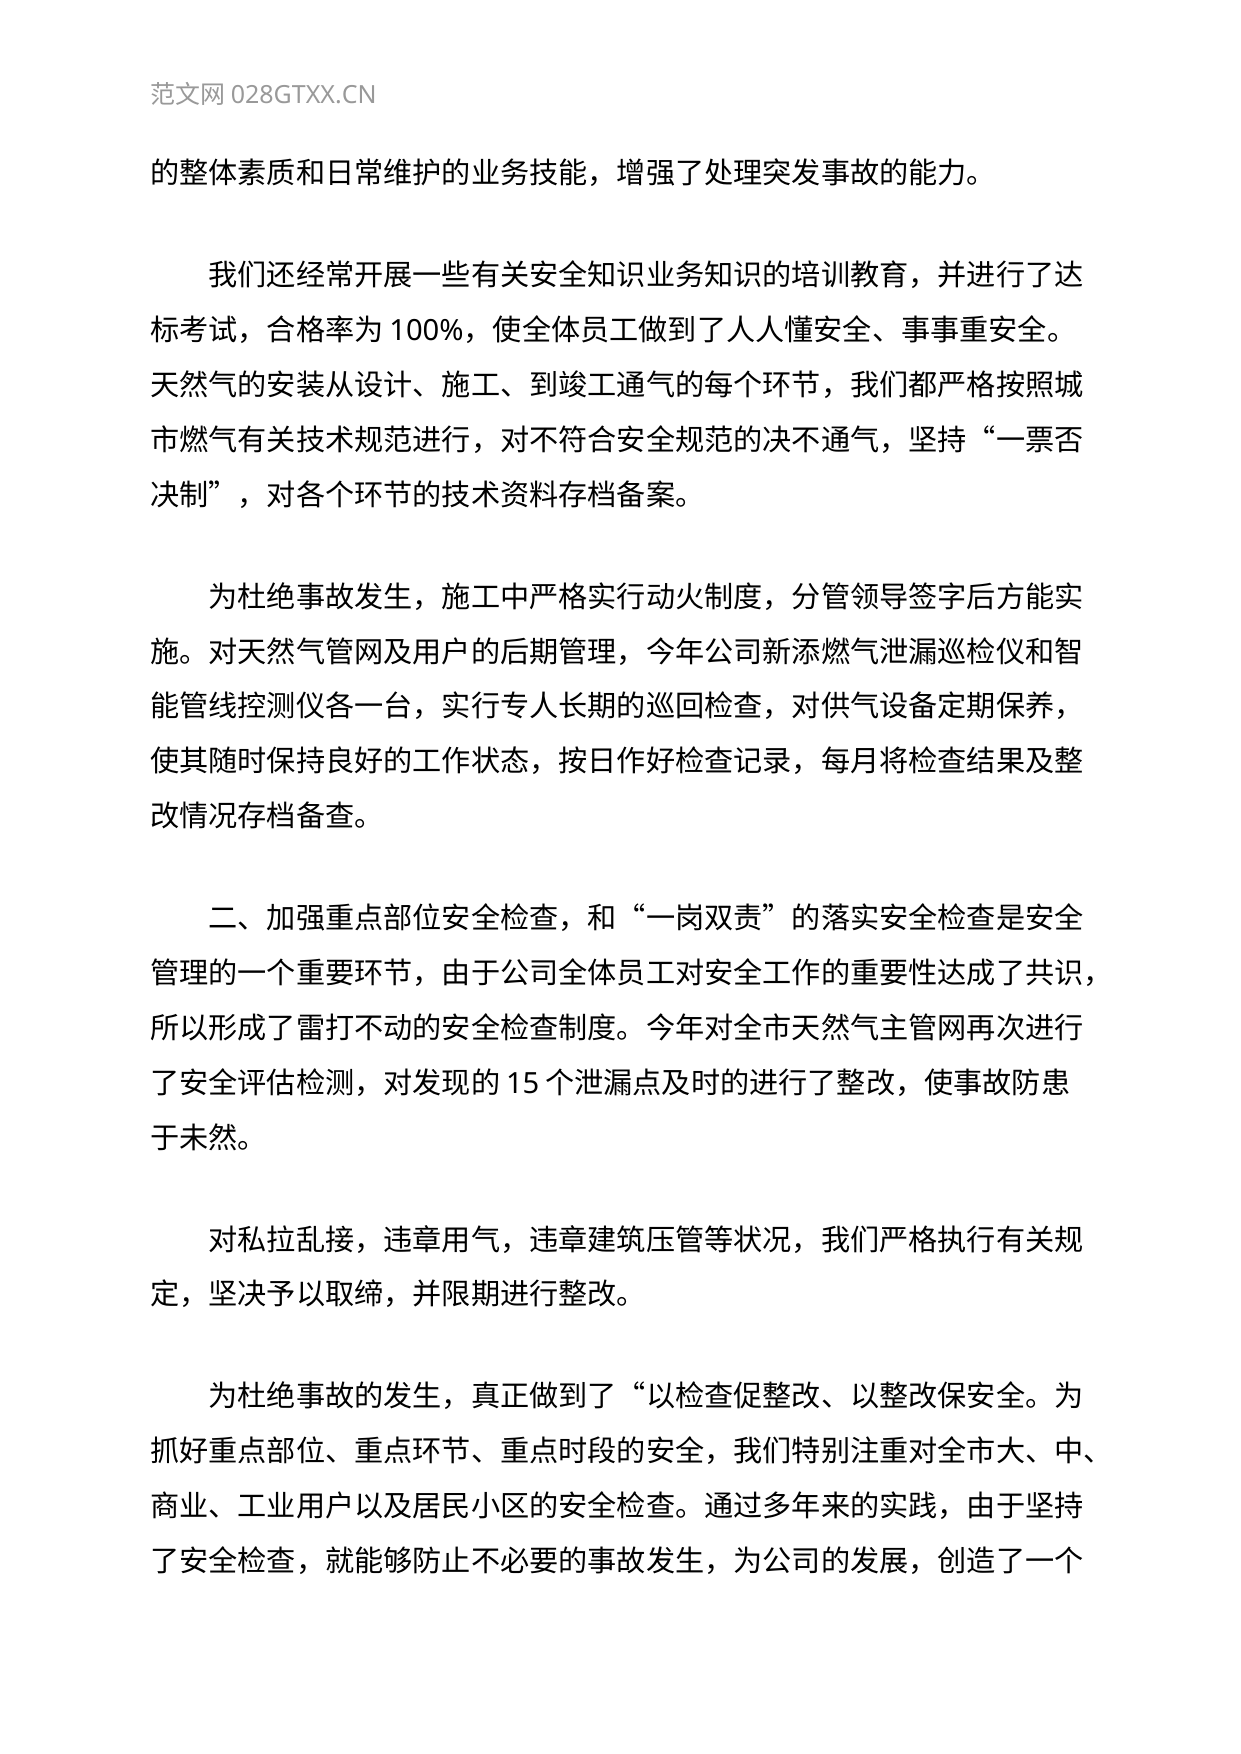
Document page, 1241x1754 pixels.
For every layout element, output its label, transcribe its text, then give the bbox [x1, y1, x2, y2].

text 为杜绝事故发生，施工中严格实行动火制度，分管领导签字后方能实施。对天然气管网及用户的后期管理，今年公司新添燃气泄漏巡检仪和智能管线控测仪各一台，实行专人长期的巡回检查，对供气设备定期保养，使其随时保持良好的工作状态，按日作好检查记录，每月将检查结果及整改情况存档备查。 [150, 573, 1090, 835]
text 我们还经常开展一些有关安全知识业务知识的培训教育，并进行了达标考试，合格率为100%，使全体员工做到了人人懂安全、事事重安全。天然气的安装从设计、施工、到竣工通气的每个环节，我们都严格按照城市燃气有关技术规范进行，对不符合安全规范的决不通气，坚持“一票否决制”，对各个环节的技术资料存档备案。 [150, 252, 1090, 514]
text 二、加强重点部位安全检查，和“一岗双责”的落实安全检查是安全管理的一个重要环节，由于公司全体员工对安全工作的重要性达成了共识，所以形成了雷打不动的安全检查制度。今年对全市天然气主管网再次进行了安全评估检测，对发现的15个泄漏点及时的进行了整改，使事故防患于未然。 [150, 894, 1090, 1157]
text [150, 1373, 1090, 1580]
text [150, 150, 1090, 192]
text 对私拉乱接，违章用气，违章建筑压管等状况，我们严格执行有关规定，坚决予以取缔，并限期进行整改。 [150, 1216, 1090, 1313]
